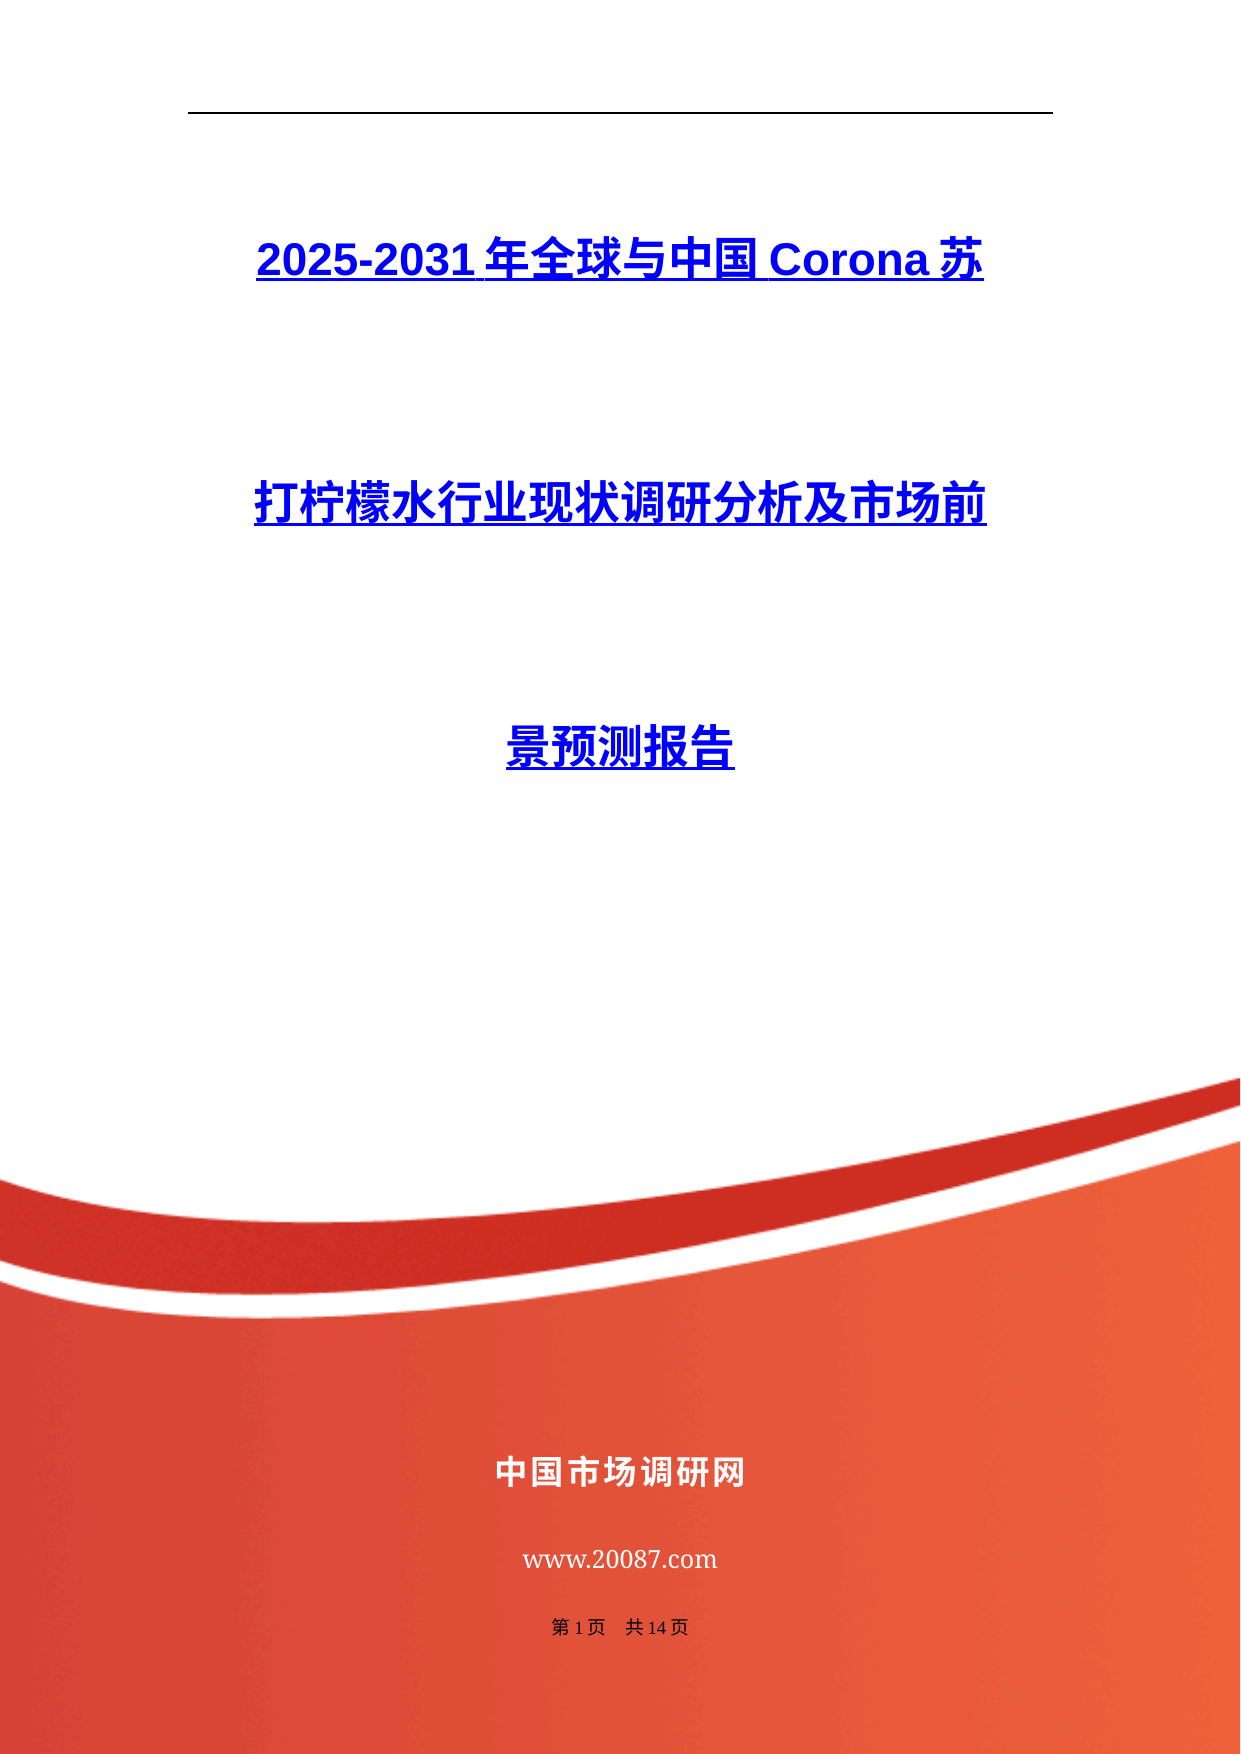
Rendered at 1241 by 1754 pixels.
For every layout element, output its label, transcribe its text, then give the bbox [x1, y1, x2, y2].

text www.20087.com [187, 1526, 1053, 1591]
subtitle 中国市场调研网 [187, 1437, 1053, 1502]
table_header 2025-2031年全球与中国Corona苏打柠檬水行业现状调研分析及市场前景预测报告 [188, 207, 1053, 871]
picture [0, 1006, 1241, 1754]
